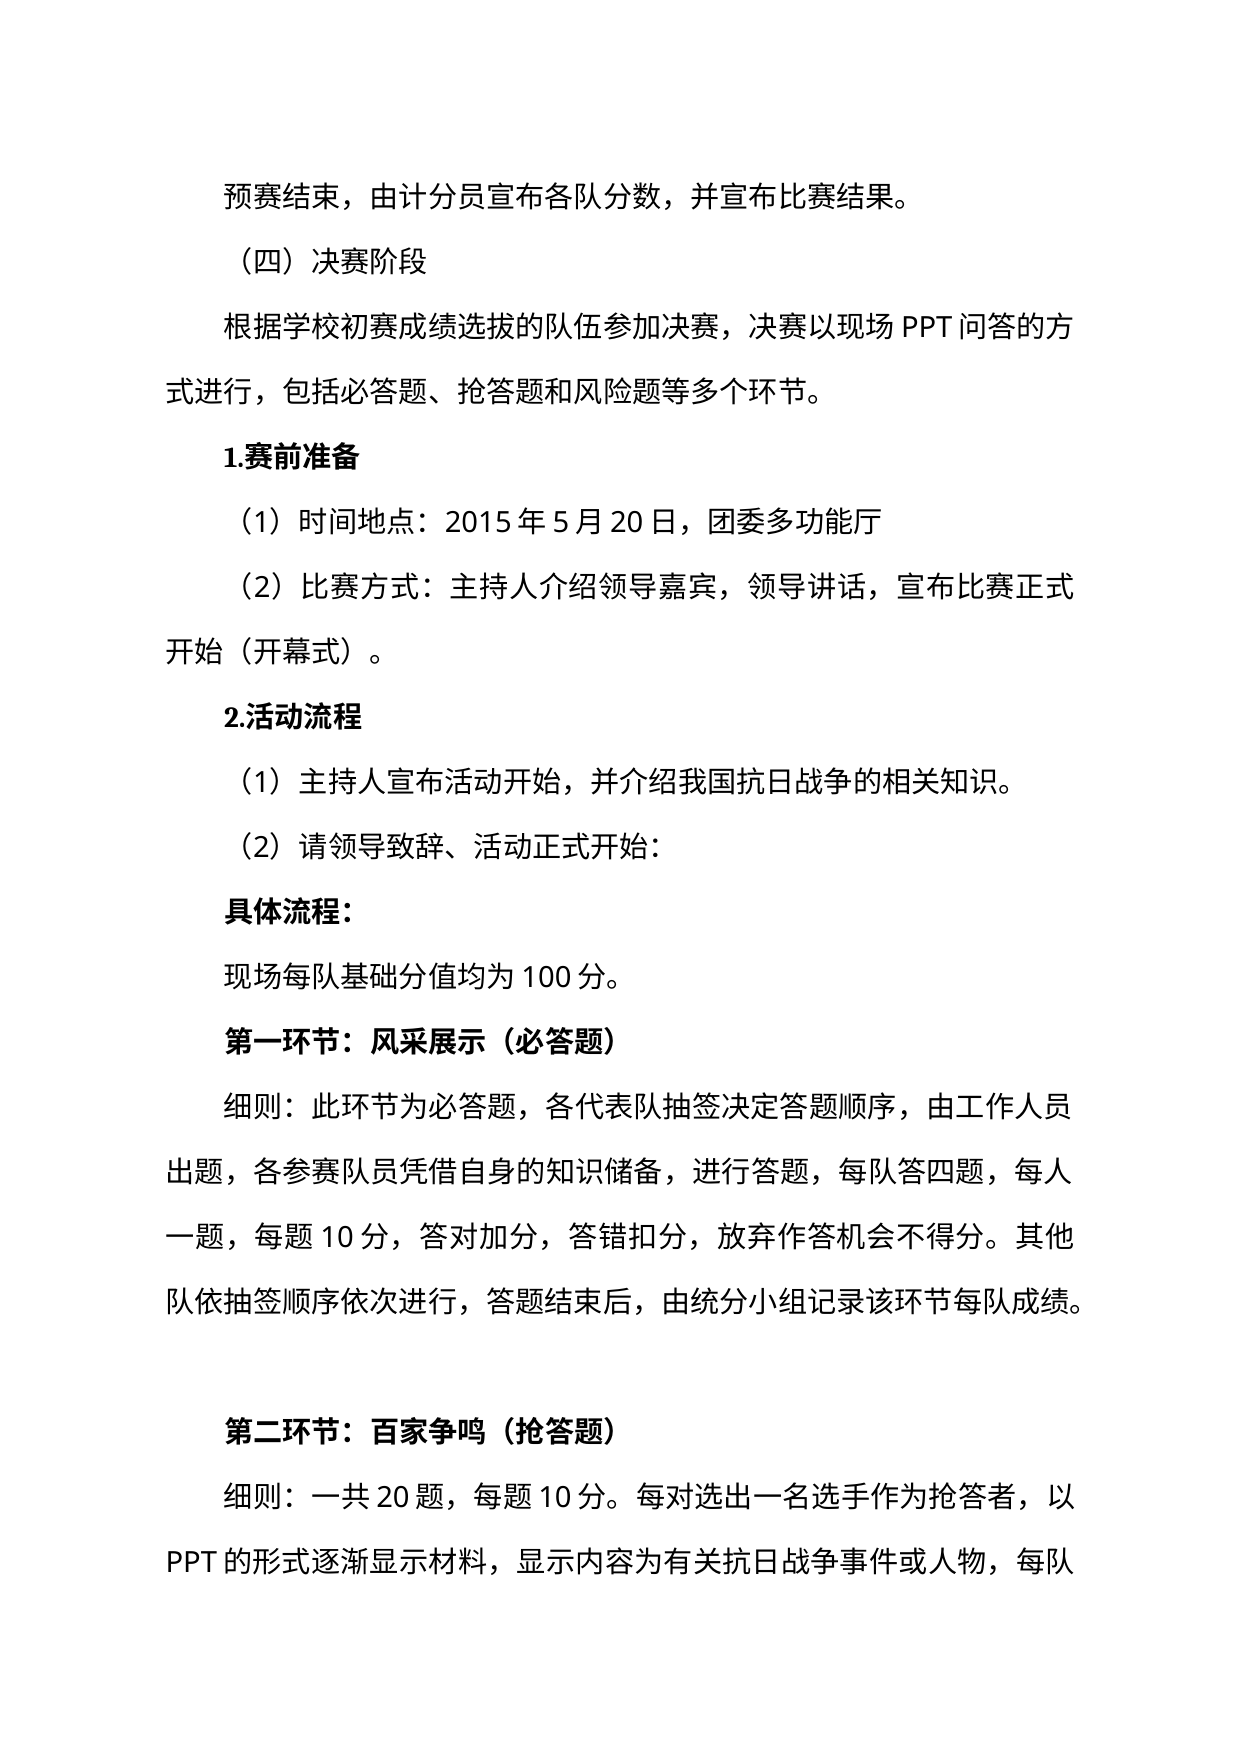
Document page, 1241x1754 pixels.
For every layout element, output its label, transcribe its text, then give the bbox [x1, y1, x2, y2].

text 现场每队基础分值均为100分。 [165, 942, 1075, 1007]
text （1）时间地点：2015年5月20日，团委多功能厅 [165, 487, 1075, 552]
subtitle 2.活动流程 [165, 682, 1075, 747]
text 第一环节：风采展示（必答题） [165, 1007, 1075, 1072]
text （2）比赛方式：主持人介绍领导嘉宾，领导讲话，宣布比赛正式开始（开幕式）。 [165, 552, 1075, 682]
text （1）主持人宣布活动开始，并介绍我国抗日战争的相关知识。 [165, 747, 1075, 812]
text 预赛结束，由计分员宣布各队分数，并宣布比赛结果。 [165, 162, 1075, 227]
subtitle 1.赛前准备 [165, 422, 1075, 487]
subtitle （四）决赛阶段 [165, 227, 1075, 292]
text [165, 1462, 1075, 1592]
text （2）请领导致辞、活动正式开始： [165, 812, 1075, 877]
text 具体流程： [165, 877, 1075, 942]
text 细则：此环节为必答题，各代表队抽签决定答题顺序，由工作人员出题，各参赛队员凭借自身的知识储备，进行答题，每队答四题，每人一题，每题10分，答对加分，答错扣分，放弃作答机会不得分。其他队依抽签顺序依次进行，答题结束后，由统分小组记录该环节每队成绩。 [165, 1072, 1075, 1332]
text 根据学校初赛成绩选拔的队伍参加决赛，决赛以现场PPT问答的方式进行，包括必答题、抢答题和风险题等多个环节。 [165, 292, 1075, 422]
text 第二环节：百家争鸣（抢答题） [165, 1397, 1075, 1462]
